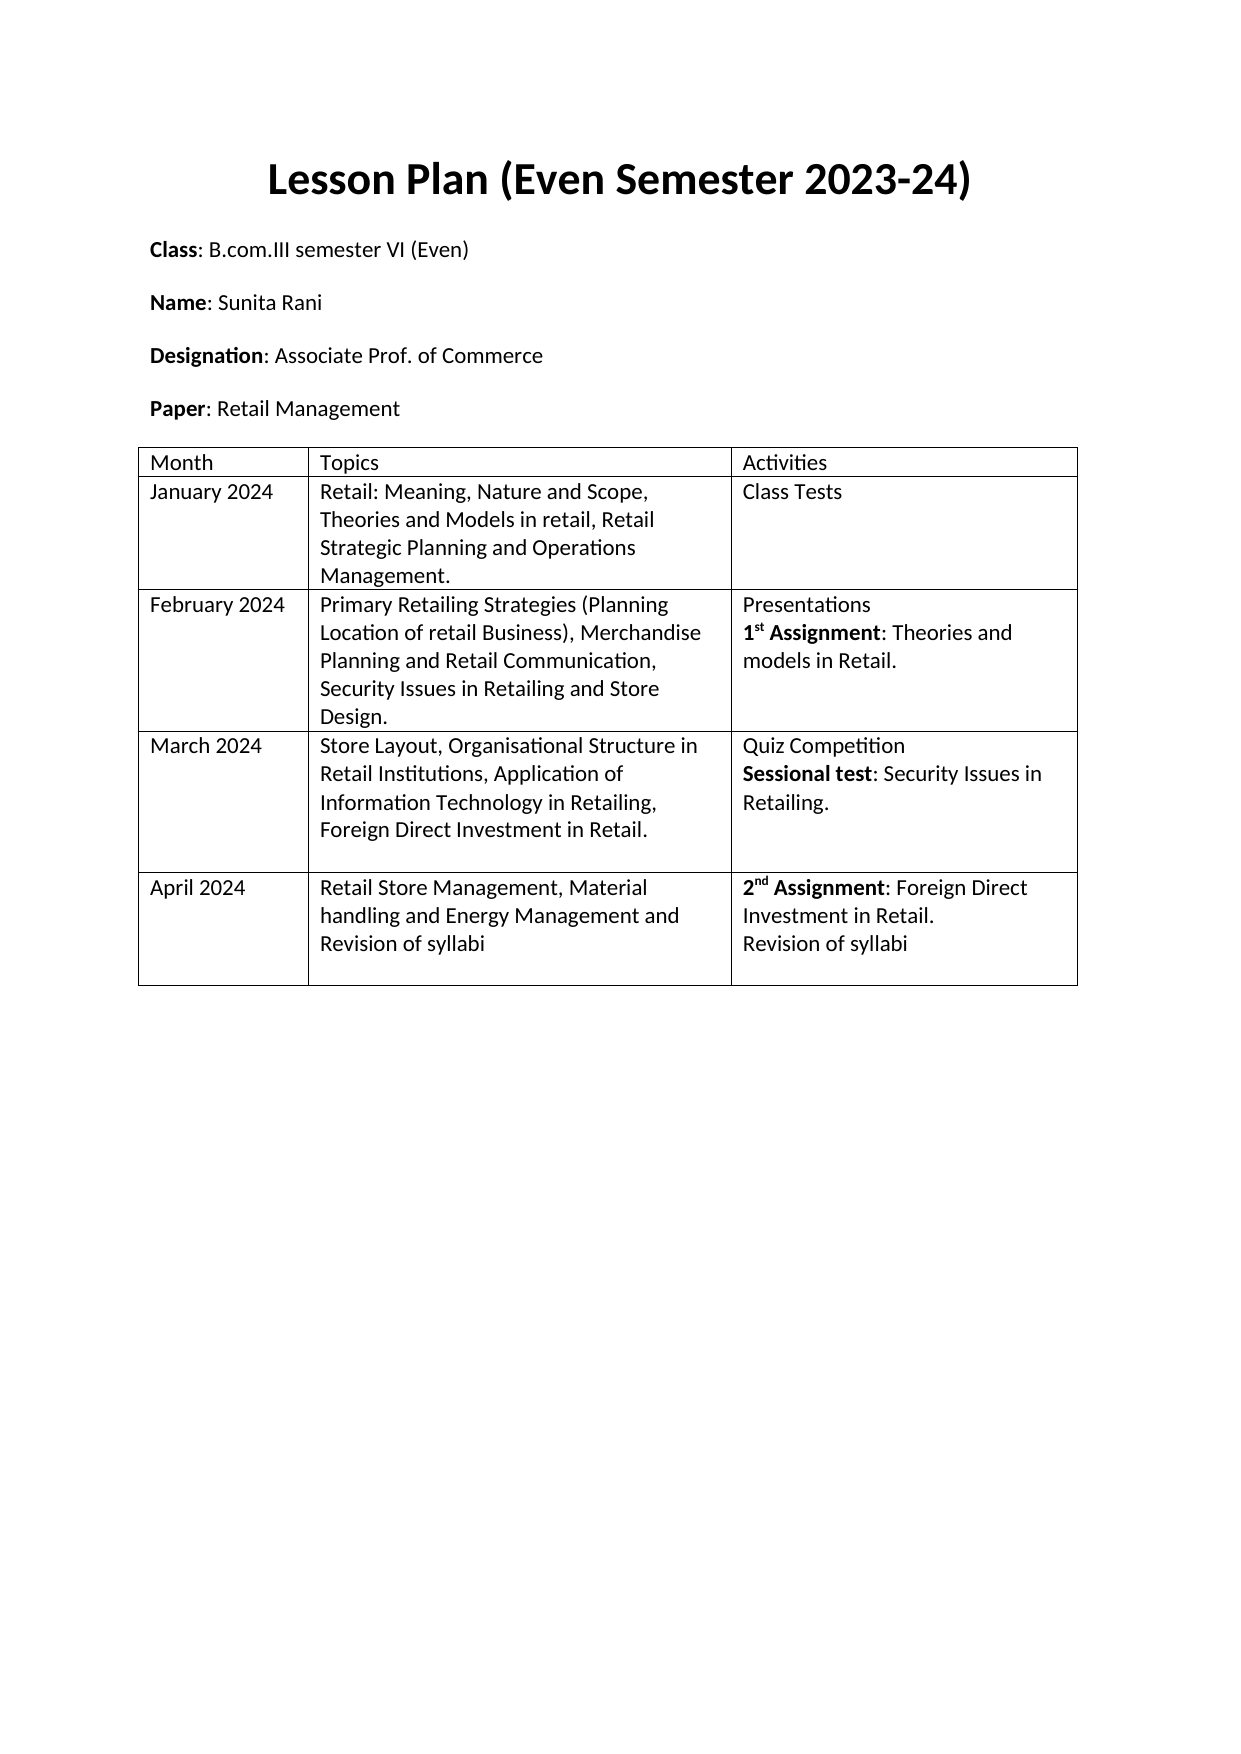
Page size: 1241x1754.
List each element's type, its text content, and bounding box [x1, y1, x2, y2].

table_cell Store Layout, Organisational Structure in Retail Institutions, Application of Information Technology in Retailing, Foreign Direct Investment in Retail. [309, 732, 731, 872]
table_cell Quiz Competition Sessional test: Security Issues in Retailing. [732, 732, 1077, 872]
table_cell February 2024 [139, 590, 308, 731]
table_header Topics [309, 448, 731, 476]
text Lesson Plan (Even Semester 2023-24) [150, 150, 1090, 206]
table_header Month [139, 448, 308, 476]
text Designation: Associate Prof. of Commerce [150, 341, 1090, 369]
table_cell Retail: Meaning, Nature and Scope, Theories and Models in retail, Retail Strategic Planning and Operations Management. [309, 477, 731, 589]
table_cell 2nd Assignment: Foreign Direct Investment in Retail. Revision of syllabi [732, 873, 1077, 985]
text Name: Sunita Rani [150, 288, 1090, 316]
table_cell Retail Store Management, Material handling and Energy Management and Revision of syllabi [309, 873, 731, 985]
table_cell March 2024 [139, 732, 308, 872]
table_cell January 2024 [139, 477, 308, 589]
text Class: B.com.III semester VI (Even) [150, 235, 1090, 263]
table_cell April 2024 [139, 873, 308, 985]
text Paper: Retail Management [150, 394, 1090, 422]
table_cell Primary Retailing Strategies (Planning Location of retail Business), Merchandise Planning and Retail Communication, Security Issues in Retailing and Store Design. [309, 590, 731, 731]
table_cell Class Tests [732, 477, 1077, 589]
table_cell Presentations 1st Assignment: Theories and models in Retail. [732, 590, 1077, 731]
table_header Activities [732, 448, 1077, 476]
